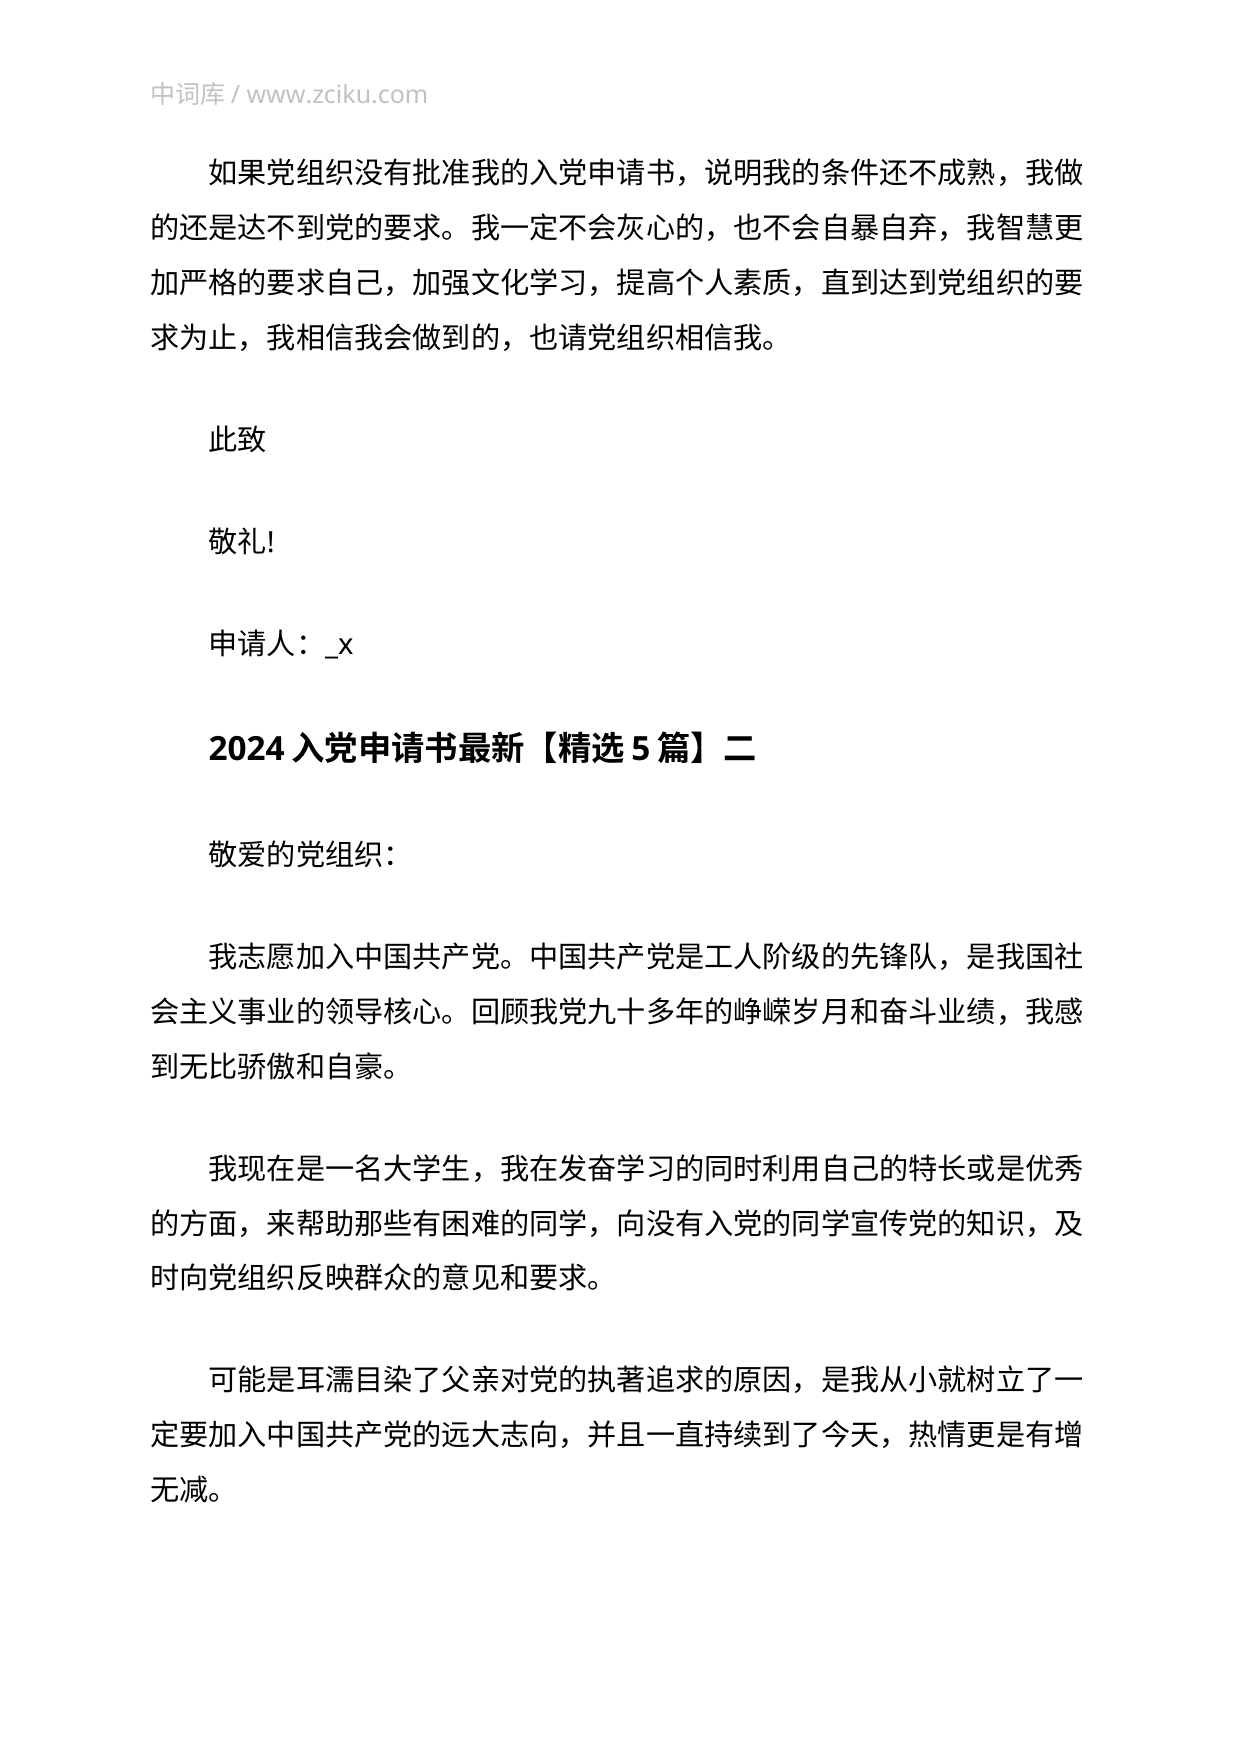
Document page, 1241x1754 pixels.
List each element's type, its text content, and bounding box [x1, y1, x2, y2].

text 申请人：_x [150, 620, 1090, 663]
text 敬爱的党组织： [150, 832, 1090, 874]
text 可能是耳濡目染了父亲对党的执著追求的原因，是我从小就树立了一定要加入中国共产党的远大志向，并且一直持续到了今天，热情更是有增无减。 [150, 1357, 1090, 1509]
text 2024入党申请书最新【精选5篇】二 [150, 722, 1090, 771]
text 敬礼! [150, 518, 1090, 561]
text 此致 [150, 416, 1090, 459]
text 我现在是一名大学生，我在发奋学习的同时利用自己的特长或是优秀的方面，来帮助那些有困难的同学，向没有入党的同学宣传党的知识，及时向党组织反映群众的意见和要求。 [150, 1145, 1090, 1297]
text 如果党组织没有批准我的入党申请书，说明我的条件还不成熟，我做的还是达不到党的要求。我一定不会灰心的，也不会自暴自弃，我智慧更加严格的要求自己，加强文化学习，提高个人素质，直到达到党组织的要求为止，我相信我会做到的，也请党组织相信我。 [150, 150, 1090, 357]
text 我志愿加入中国共产党。中国共产党是工人阶级的先锋队，是我国社会主义事业的领导核心。回顾我党九十多年的峥嵘岁月和奋斗业绩，我感到无比骄傲和自豪。 [150, 934, 1090, 1086]
